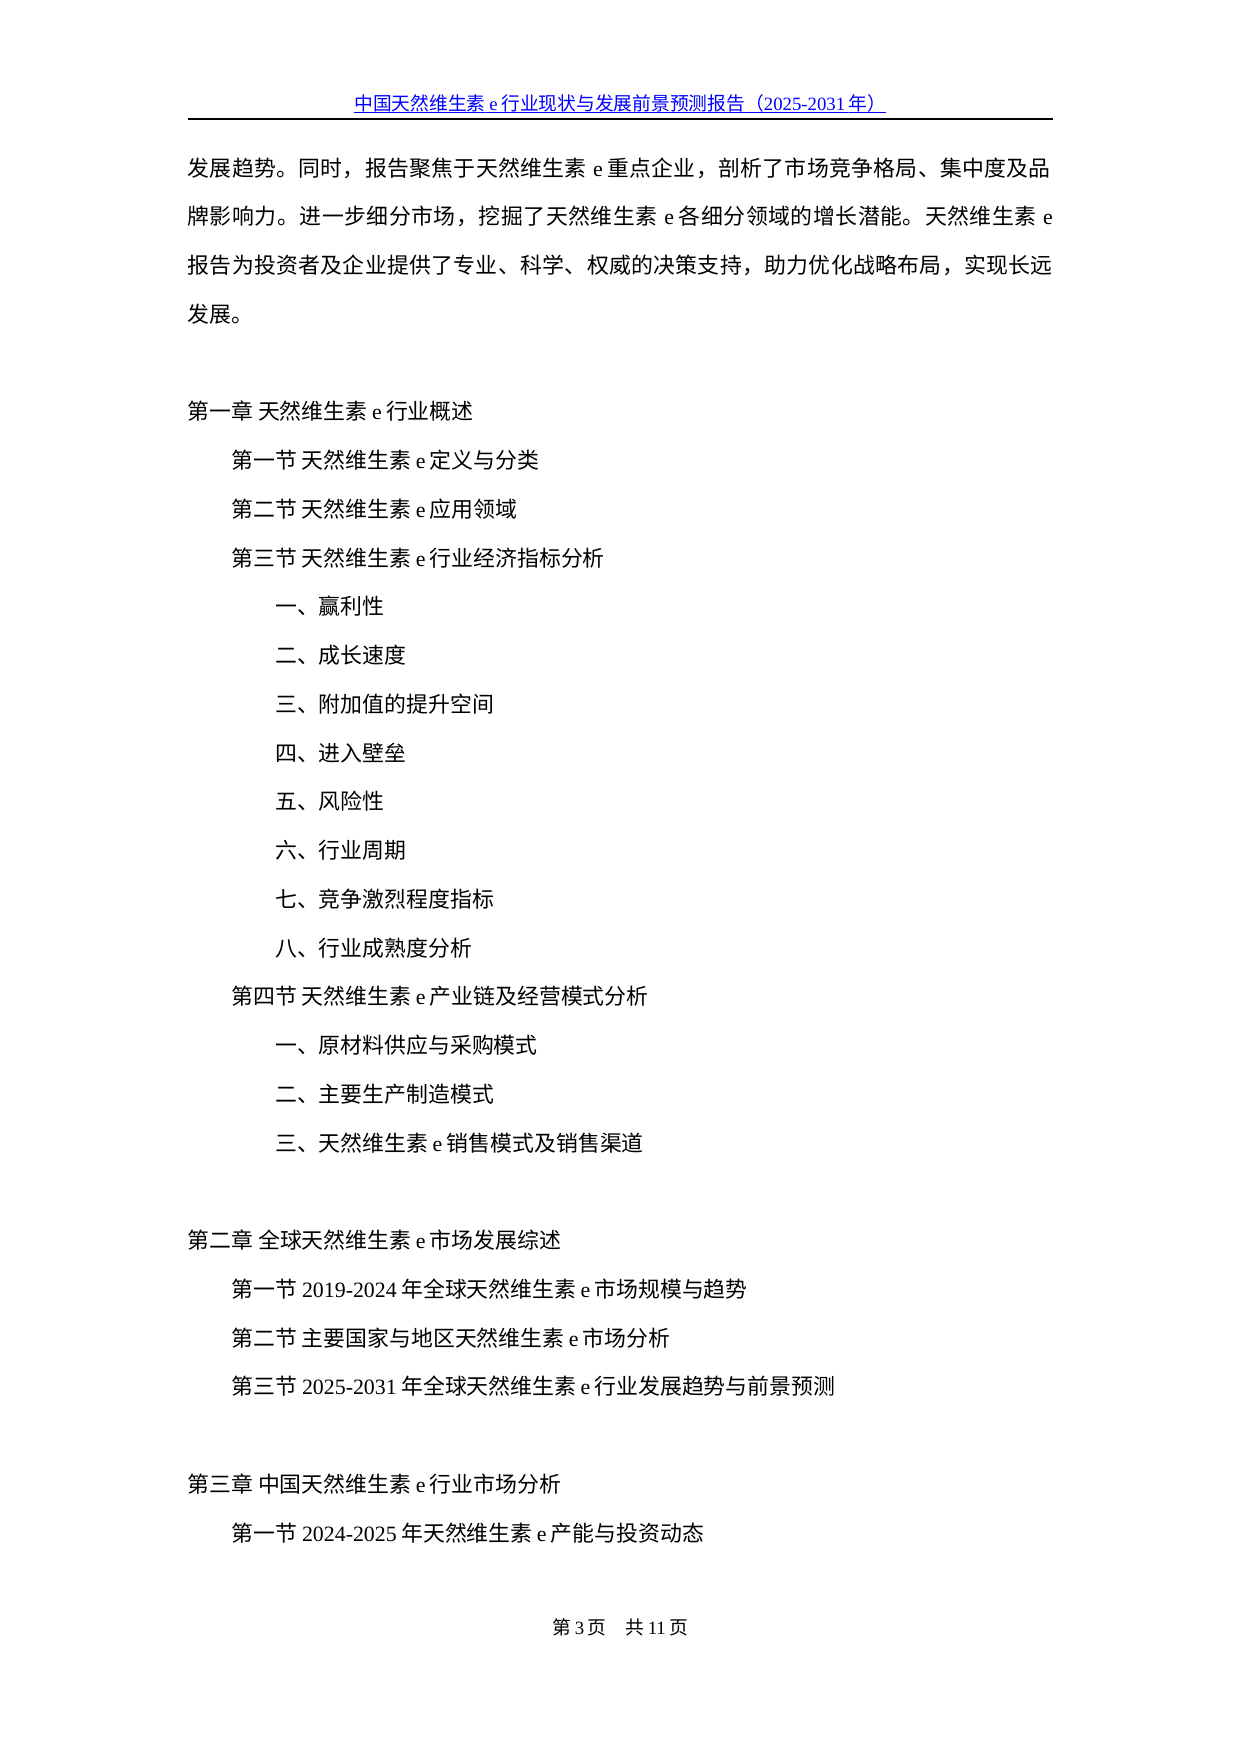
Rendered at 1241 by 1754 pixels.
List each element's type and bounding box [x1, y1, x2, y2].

text [187, 150, 1053, 1548]
